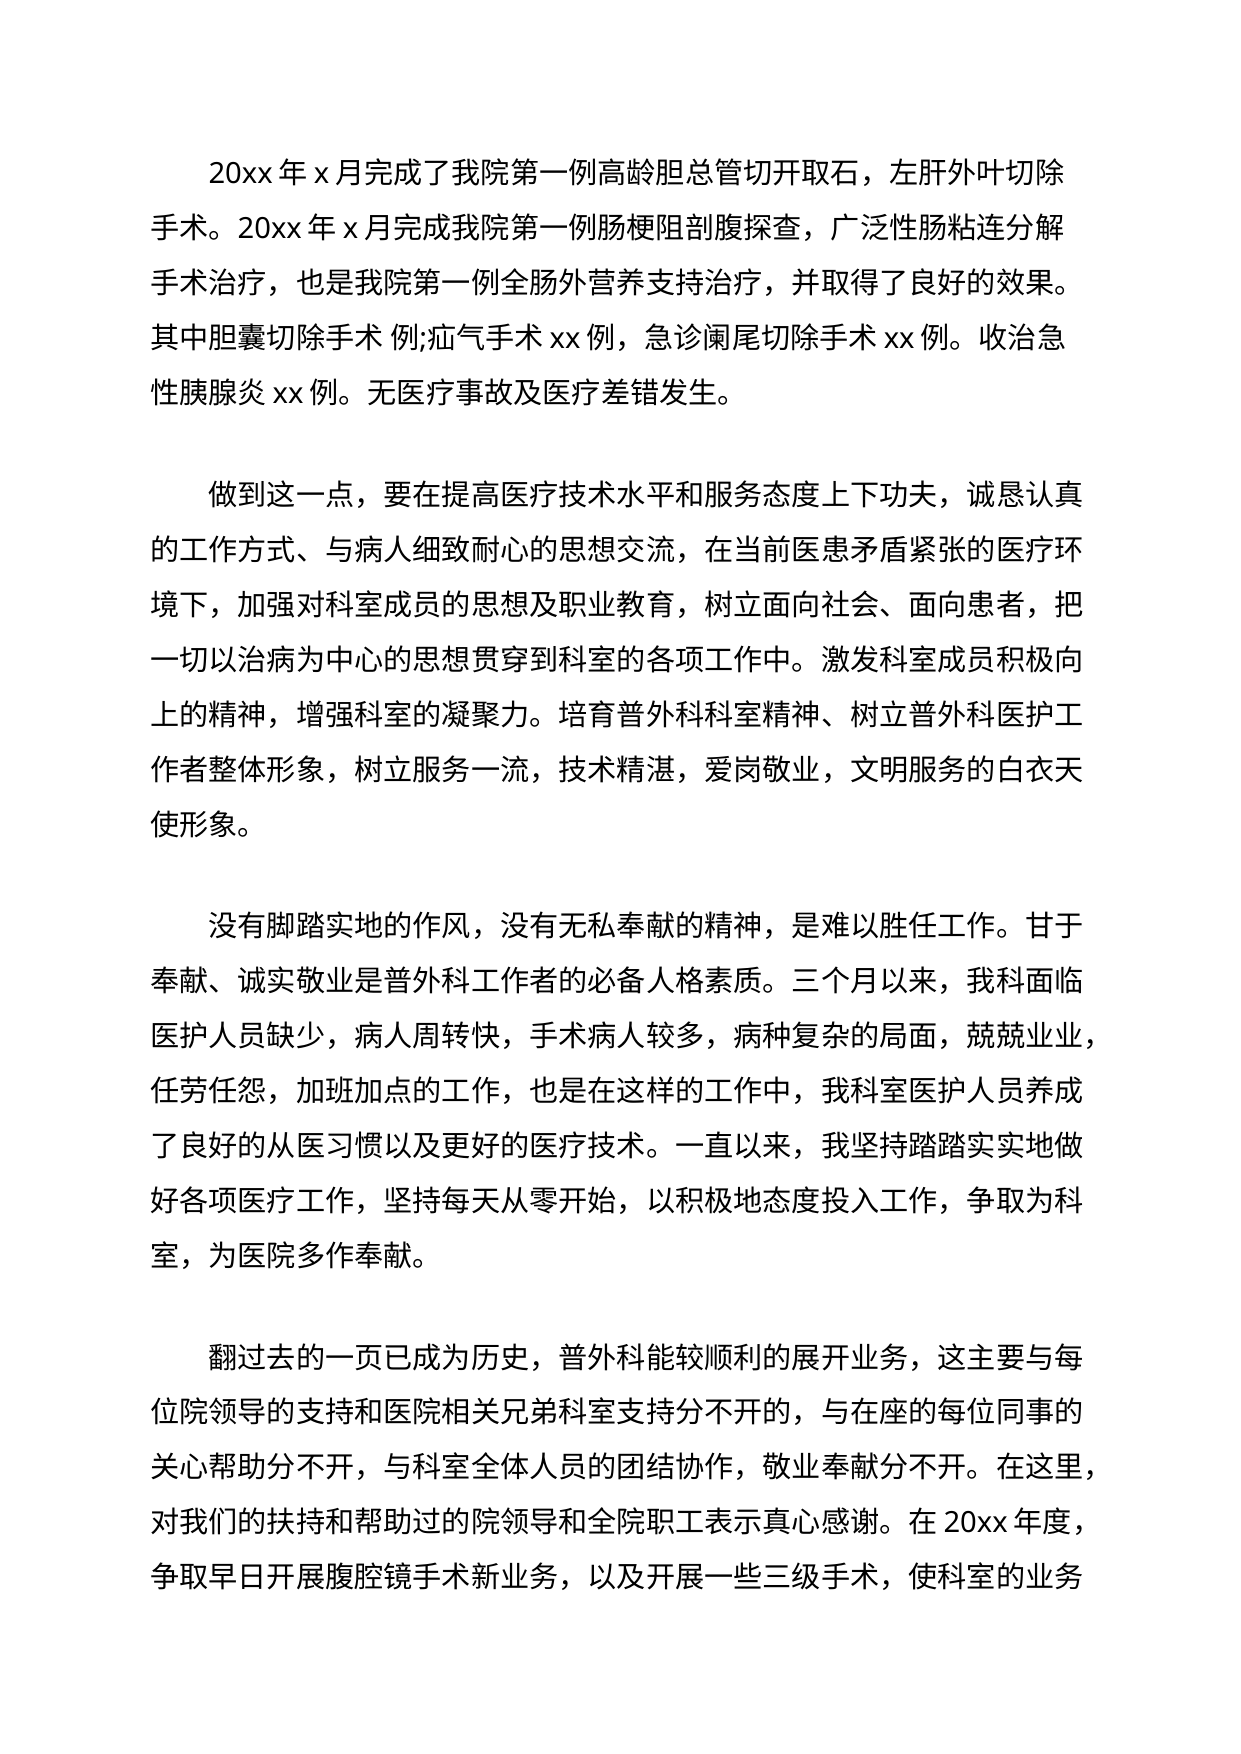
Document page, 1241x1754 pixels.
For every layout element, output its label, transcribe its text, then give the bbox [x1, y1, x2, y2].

text 没有脚踏实地的作风，没有无私奉献的精神，是难以胜任工作。甘于奉献、诚实敬业是普外科工作者的必备人格素质。三个月以来，我科面临医护人员缺少，病人周转快，手术病人较多，病种复杂的局面，兢兢业业，任劳任怨，加班加点的工作，也是在这样的工作中，我科室医护人员养成了良好的从医习惯以及更好的医疗技术。一直以来，我坚持踏踏实实地做好各项医疗工作，坚持每天从零开始，以积极地态度投入工作，争取为科室，为医院多作奉献。 [150, 903, 1090, 1275]
text 20xx年x月完成了我院第一例高龄胆总管切开取石，左肝外叶切除手术。20xx年x月完成我院第一例肠梗阻剖腹探查，广泛性肠粘连分解手术治疗，也是我院第一例全肠外营养支持治疗，并取得了良好的效果。其中胆囊切除手术 例;疝气手术xx例，急诊阑尾切除手术xx例。收治急性胰腺炎xx例。无医疗事故及医疗差错发生。 [150, 150, 1090, 412]
text 做到这一点，要在提高医疗技术水平和服务态度上下功夫，诚恳认真的工作方式、与病人细致耐心的思想交流，在当前医患矛盾紧张的医疗环境下，加强对科室成员的思想及职业教育，树立面向社会、面向患者，把一切以治病为中心的思想贯穿到科室的各项工作中。激发科室成员积极向上的精神，增强科室的凝聚力。培育普外科科室精神、树立普外科医护工作者整体形象，树立服务一流，技术精湛，爱岗敬业，文明服务的白衣天使形象。 [150, 472, 1090, 843]
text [150, 1334, 1090, 1596]
